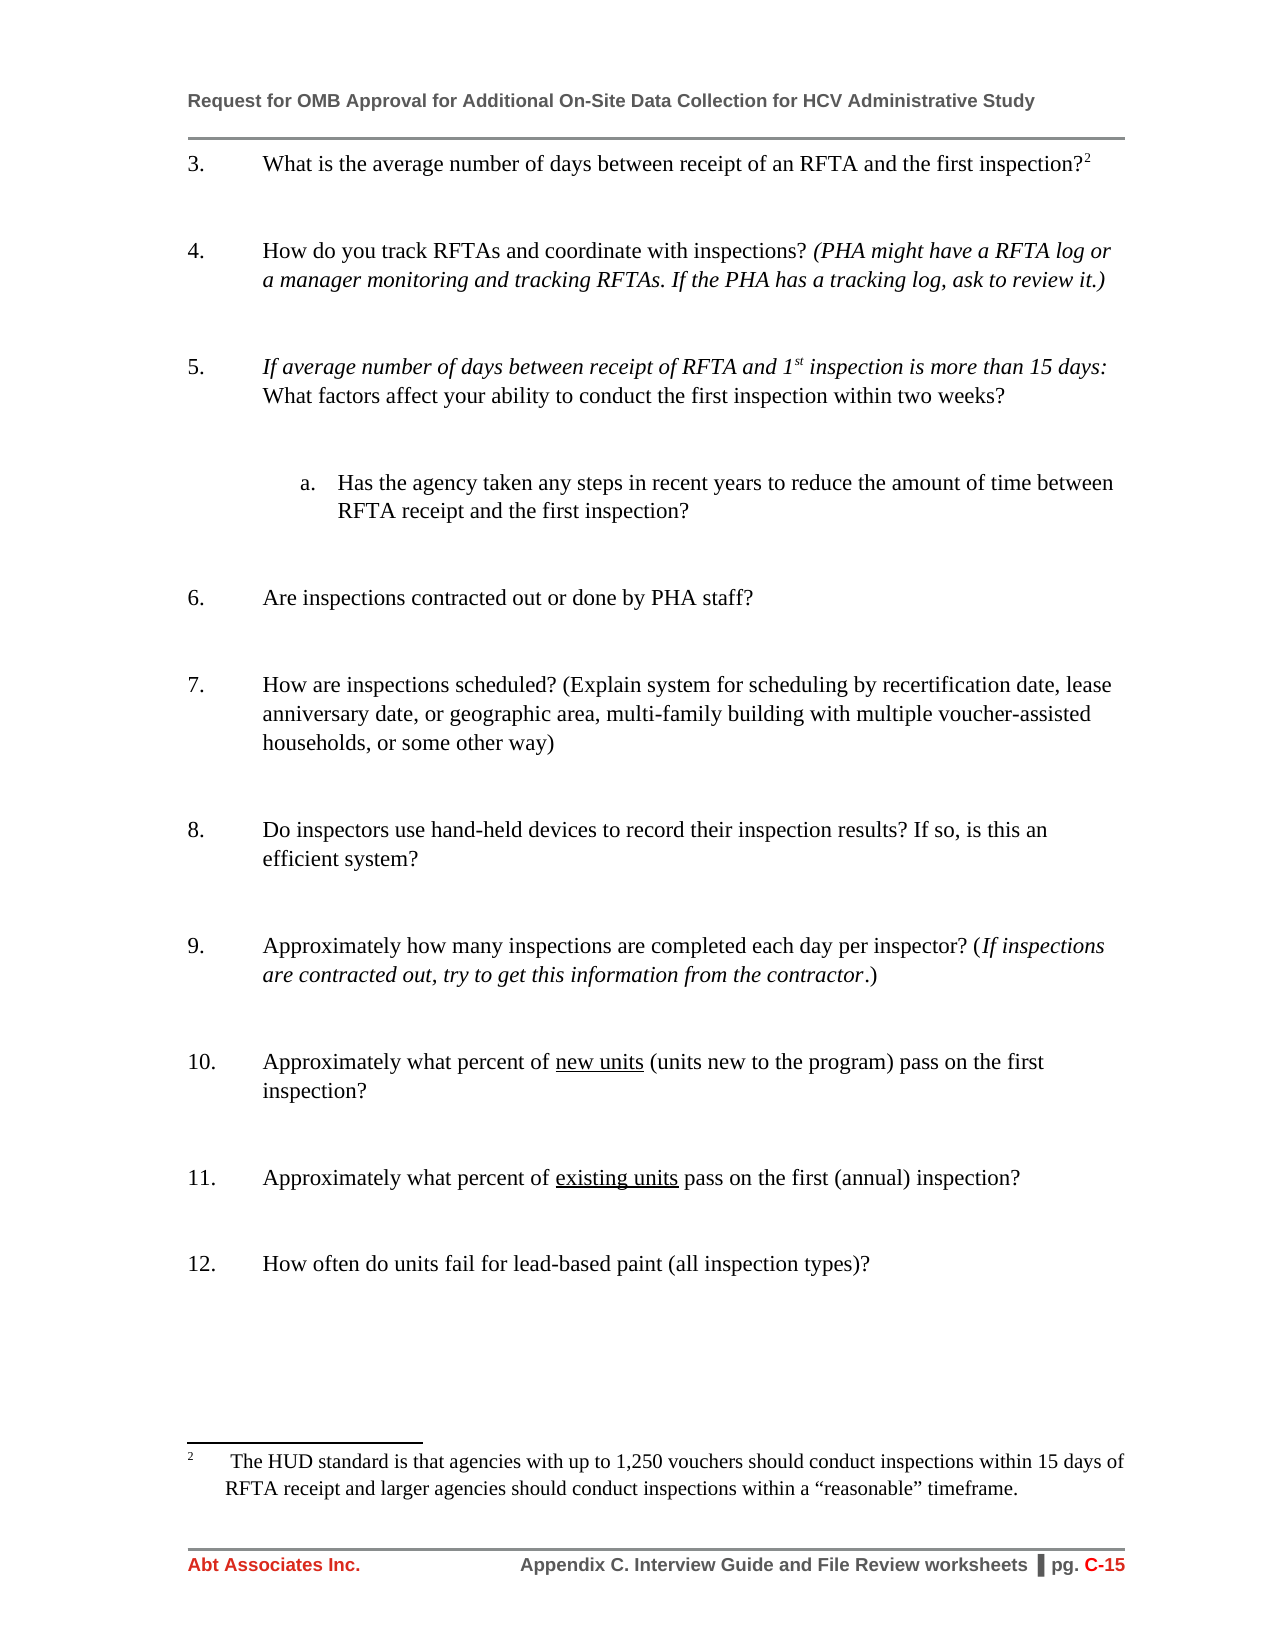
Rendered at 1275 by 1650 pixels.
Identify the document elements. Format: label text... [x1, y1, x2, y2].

list Approximately what percent of existing units pass on the first (annual) inspection? [187, 1163, 1125, 1190]
list Approximately how many inspections are completed each day per inspector? (If inspections are contracted out, try to get this information from the contractor.) [187, 932, 1125, 987]
list Approximately what percent of new units (units new to the program) pass on the first inspection? [187, 1048, 1125, 1103]
list If average number of days between receipt of RFTA and 1st inspection is more than 15 days: What factors affect your ability to conduct the first inspection within two weeks? [187, 353, 1125, 408]
list How do you track RFTAs and coordinate with inspections? (PHA might have a RFTA log or a manager monitoring and tracking RFTAs. If the PHA has a tracking log, ask to review it.) [187, 237, 1125, 292]
list How often do units fail for lead-based paint (all inspection types)? [187, 1250, 1125, 1277]
list Are inspections contracted out or done by PHA staff? [187, 584, 1125, 611]
list How are inspections scheduled? (Explain system for scheduling by recertification date, lease anniversary date, or geographic area, multi-family building with multiple voucher-assisted households, or some other way) [187, 671, 1125, 756]
list Has the agency taken any steps in recent years to reduce the amount of time between RFTA receipt and the first inspection? [300, 468, 1125, 524]
list Do inspectors use hand-held devices to record their inspection results? If so, is this an efficient system? [187, 816, 1125, 871]
list What is the average number of days between receipt of an RFTA and the first inspection? [187, 150, 1125, 176]
